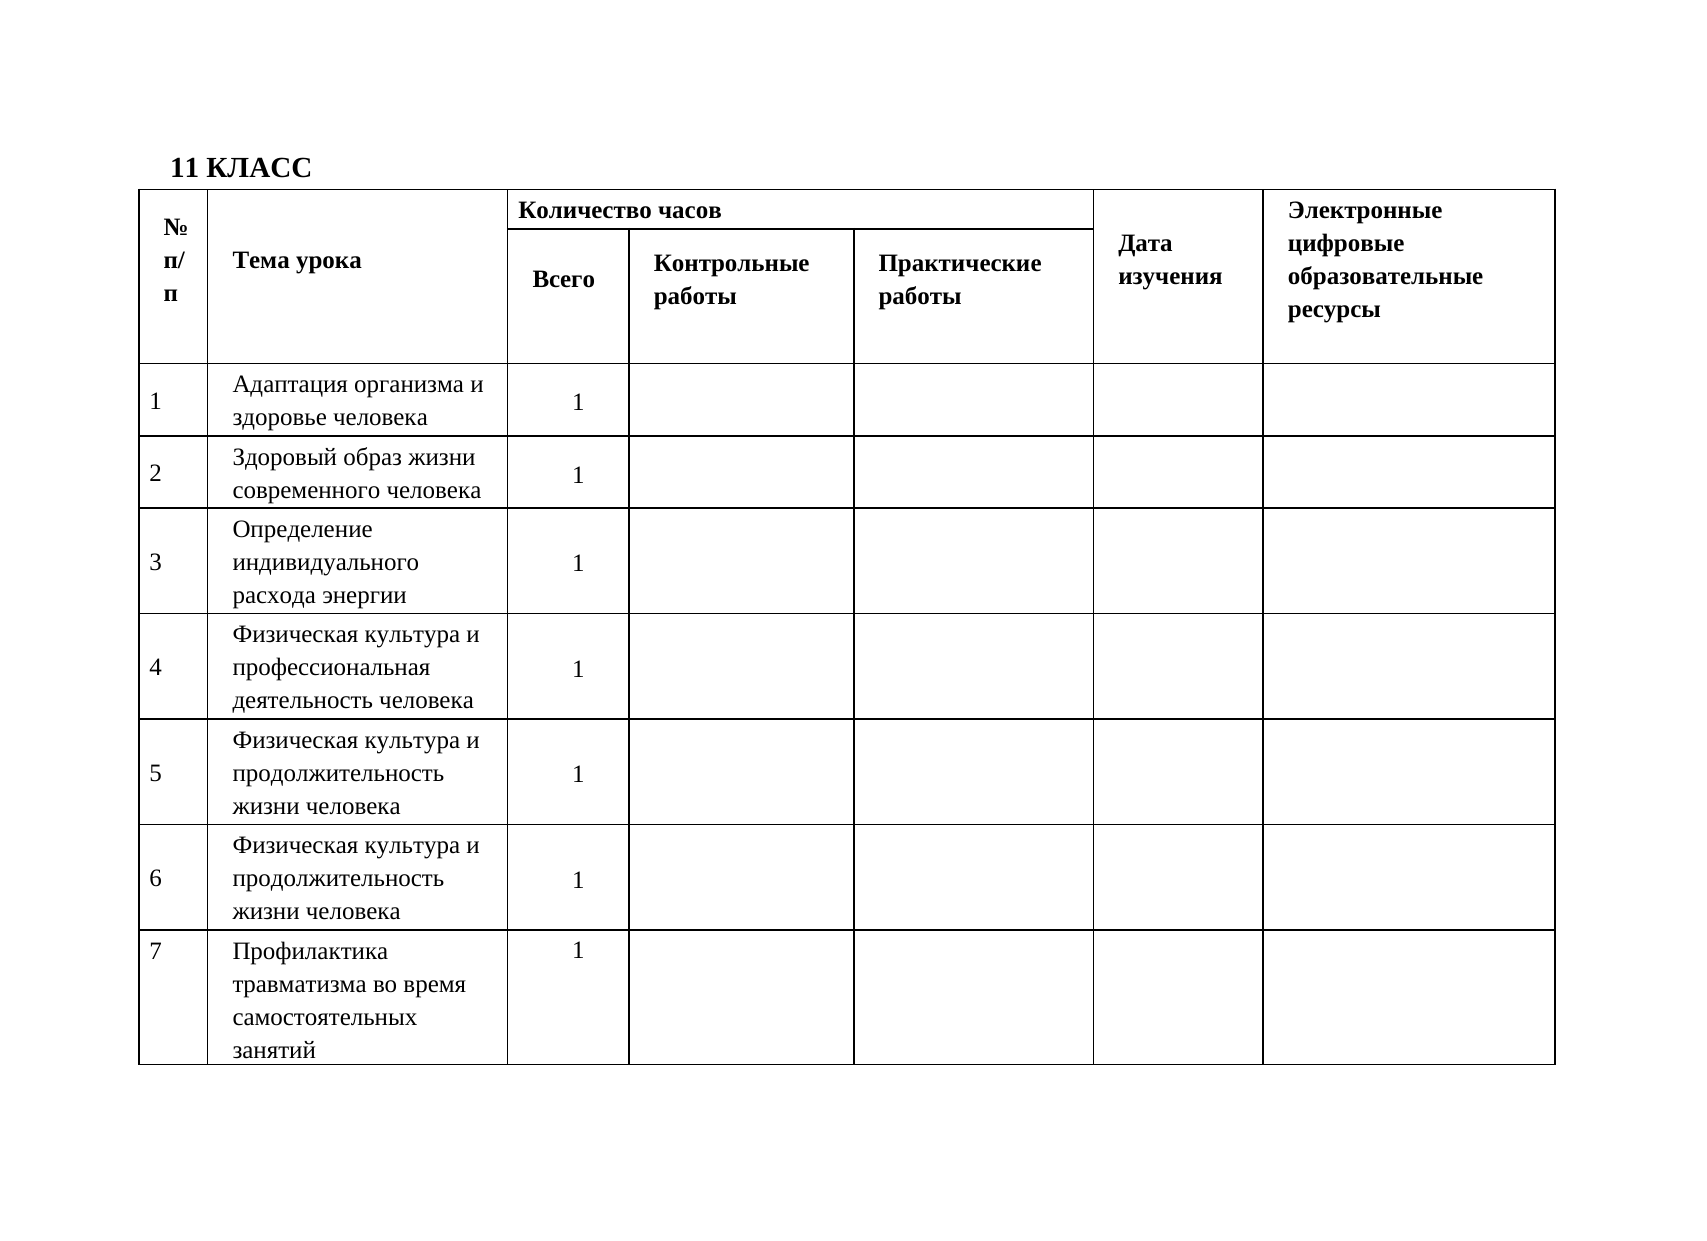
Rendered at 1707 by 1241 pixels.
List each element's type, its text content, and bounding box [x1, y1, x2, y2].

table_cell [630, 825, 853, 929]
table_cell [855, 720, 1093, 823]
text 11 КЛАСС [162, 150, 1557, 183]
table_cell 3 [140, 509, 207, 613]
table_cell [1094, 720, 1262, 823]
table_cell Физическая культура и профессиональная деятельность человека [208, 614, 507, 718]
table_cell [630, 614, 853, 718]
table_cell 1 [508, 931, 628, 1063]
table_cell 2 [140, 437, 207, 507]
table_cell [630, 437, 853, 507]
table_cell [630, 720, 853, 823]
table_cell Определение индивидуального расхода энергии [208, 509, 507, 613]
table_cell [855, 509, 1093, 613]
table_header Количество часов [508, 190, 1093, 228]
table_cell [1264, 437, 1554, 507]
table_cell [1264, 509, 1554, 613]
table_cell 5 [140, 720, 207, 823]
table_cell 1 [508, 364, 628, 435]
table_cell Здоровый образ жизни современного человека [208, 437, 507, 507]
table_cell [1264, 364, 1554, 435]
table_header Дата изучения [1094, 190, 1262, 362]
table_cell [630, 931, 853, 1063]
table_cell [1264, 931, 1554, 1063]
table_cell [1264, 720, 1554, 823]
table_cell 4 [140, 614, 207, 718]
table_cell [208, 931, 507, 1063]
table_cell [1264, 825, 1554, 929]
table_cell 1 [508, 509, 628, 613]
table_cell [630, 364, 853, 435]
table_cell [855, 614, 1093, 718]
table_header Тема урока [208, 190, 507, 362]
table_cell 1 [508, 437, 628, 507]
table_cell [855, 364, 1093, 435]
table_cell 1 [508, 825, 628, 929]
table_cell 1 [508, 614, 628, 718]
table_cell [1094, 364, 1262, 435]
table_cell [1264, 614, 1554, 718]
table_cell Практические работы [855, 230, 1093, 362]
table_cell [855, 825, 1093, 929]
table_cell [630, 509, 853, 613]
table_header № п/п [140, 190, 207, 362]
table_cell Всего [508, 230, 628, 362]
table_cell [1094, 437, 1262, 507]
table_cell [1094, 614, 1262, 718]
table_cell Адаптация организма и здоровье человека [208, 364, 507, 435]
table_cell [1094, 825, 1262, 929]
table_cell Контрольные работы [630, 230, 853, 362]
table_cell [855, 931, 1093, 1063]
table_cell [1094, 509, 1262, 613]
table_cell Физическая культура и продолжительность жизни человека [208, 825, 507, 929]
table_cell 6 [140, 825, 207, 929]
table_cell 1 [508, 720, 628, 823]
table_cell 1 [140, 364, 207, 435]
table_cell [1094, 931, 1262, 1063]
table_cell 7 [140, 931, 207, 1063]
table_cell [855, 437, 1093, 507]
table_header Электронные цифровые образовательные ресурсы [1264, 190, 1554, 362]
table_cell Физическая культура и продолжительность жизни человека [208, 720, 507, 823]
